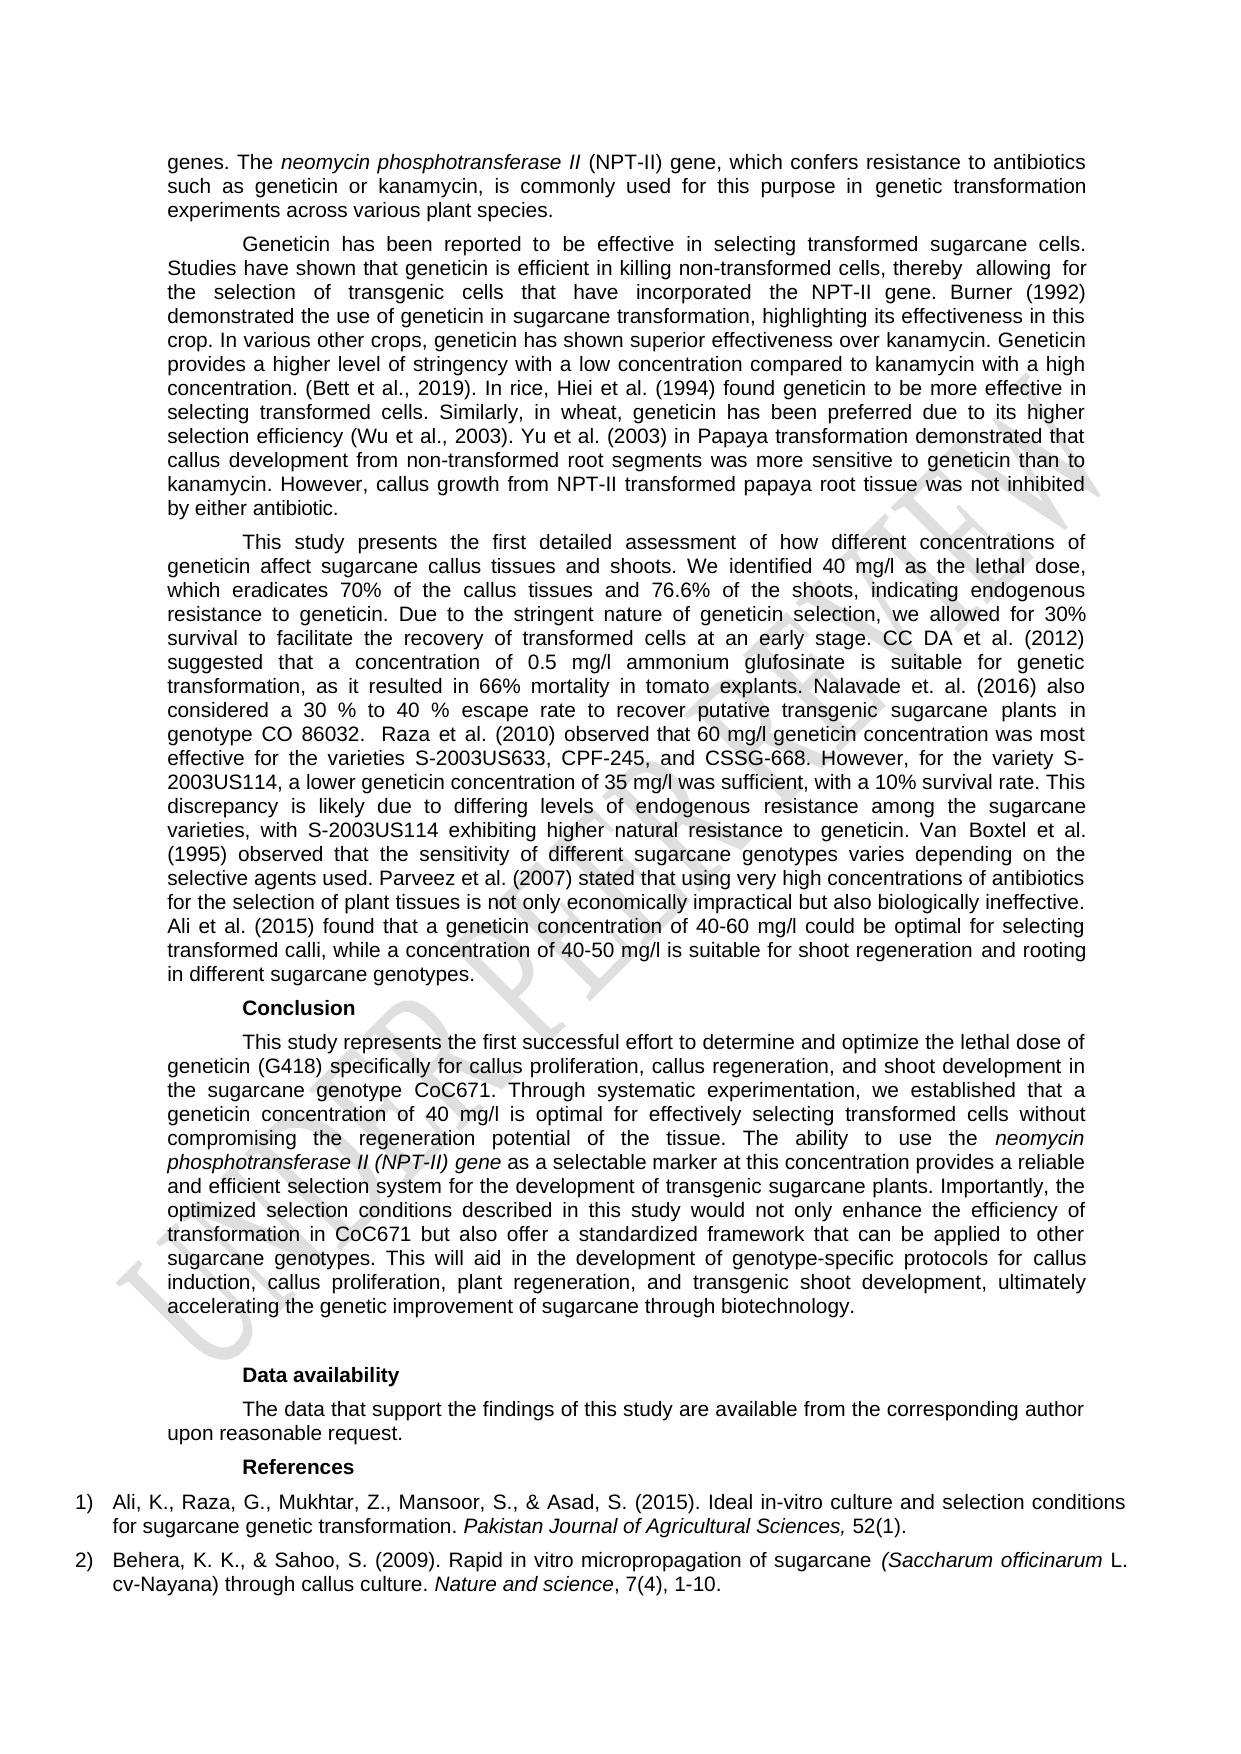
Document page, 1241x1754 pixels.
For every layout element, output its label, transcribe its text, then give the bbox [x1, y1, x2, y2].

text This study represents the first successful effort to determine and optimize the lethal dose of geneticin (G418) specifically for callus proliferation, callus regeneration, and shoot development in the sugarcane genotype CoC671. Through systematic experimentation, we established that a geneticin concentration of 40 mg/l is optimal for effectively selecting transformed cells without compromising the regeneration potential of the tissue. The ability to use the neomycin phosphotransferase II (NPT-II) gene as a selectable marker at this concentration provides a reliable and efficient selection system for the development of transgenic sugarcane plants. Importantly, the optimized selection conditions described in this study would not only enhance the efficiency of transformation in CoC671 but also offer a standardized framework that can be applied to other sugarcane genotypes. This will aid in the development of genotype-specific protocols for callus induction, callus proliferation, plant regeneration, and transgenic shoot development, ultimately accelerating the genetic improvement of sugarcane through biotechnology. [167, 1030, 1086, 1318]
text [167, 150, 1087, 222]
list Behera, K. K., & Sahoo, S. (2009). Rapid in vitro micropropagation of sugarcane (Saccharum officinarum L. cv-Nayana) through callus culture. Nature and science, 7(4), 1-10. [75, 1548, 1128, 1596]
text Data availability [167, 1362, 1086, 1386]
text Conclusion [167, 996, 1086, 1020]
text The data that support the findings of this study are available from the corresponding author upon reasonable request. [167, 1397, 1086, 1445]
list Ali, K., Raza, G., Mukhtar, Z., Mansoor, S., & Asad, S. (2015). Ideal in-vitro culture and selection conditions for sugarcane genetic transformation. Pakistan Journal of Agricultural Sciences, 52(1). [75, 1489, 1128, 1537]
text Geneticin has been reported to be effective in selecting transformed sugarcane cells. Studies have shown that geneticin is efficient in killing non-transformed cells, thereby allowing for the selection of transgenic cells that have incorporated the NPT-II gene. Burner (1992) demonstrated the use of geneticin in sugarcane transformation, highlighting its effectiveness in this crop. In various other crops, geneticin has shown superior effectiveness over kanamycin. Geneticin provides a higher level of stringency with a low concentration compared to kanamycin with a high concentration. (Bett et al., 2019). In rice, Hiei et al. (1994) found geneticin to be more effective in selecting transformed cells. Similarly, in wheat, geneticin has been preferred due to its higher selection efficiency (Wu et al., 2003). Yu et al. (2003) in Papaya transformation demonstrated that callus development from non-transformed root segments was more sensitive to geneticin than to kanamycin. However, callus growth from NPT-II transformed papaya root tissue was not inhibited by either antibiotic. [167, 232, 1087, 520]
text This study presents the first detailed assessment of how different concentrations of geneticin affect sugarcane callus tissues and shoots. We identified 40 mg/l as the lethal dose, which eradicates 70% of the callus tissues and 76.6% of the shoots, indicating endogenous resistance to geneticin. Due to the stringent nature of geneticin selection, we allowed for 30% survival to facilitate the recovery of transformed cells at an early stage. CC DA et al. (2012) suggested that a concentration of 0.5 mg/l ammonium glufosinate is suitable for genetic transformation, as it resulted in 66% mortality in tomato explants. Nalavade et. al. (2016) also considered a 30 % to 40 % escape rate to recover putative transgenic sugarcane plants in genotype CO 86032. Raza et al. (2010) observed that 60 mg/l geneticin concentration was most effective for the varieties S-2003US633, CPF-245, and CSSG-668. However, for the variety S-2003US114, a lower geneticin concentration of 35 mg/l was sufficient, with a 10% survival rate. This discrepancy is likely due to differing levels of endogenous resistance among the sugarcane varieties, with S-2003US114 exhibiting higher natural resistance to geneticin. Van Boxtel et al. (1995) observed that the sensitivity of different sugarcane genotypes varies depending on the selective agents used. Parveez et al. (2007) stated that using very high concentrations of antibiotics for the selection of plant tissues is not only economically impractical but also biologically ineffective. Ali et al. (2015) found that a geneticin concentration of 40-60 mg/l could be optimal for selecting transformed calli, while a concentration of 40-50 mg/l is suitable for shoot regeneration and rooting in different sugarcane genotypes. [167, 530, 1086, 985]
text References [167, 1455, 1086, 1479]
